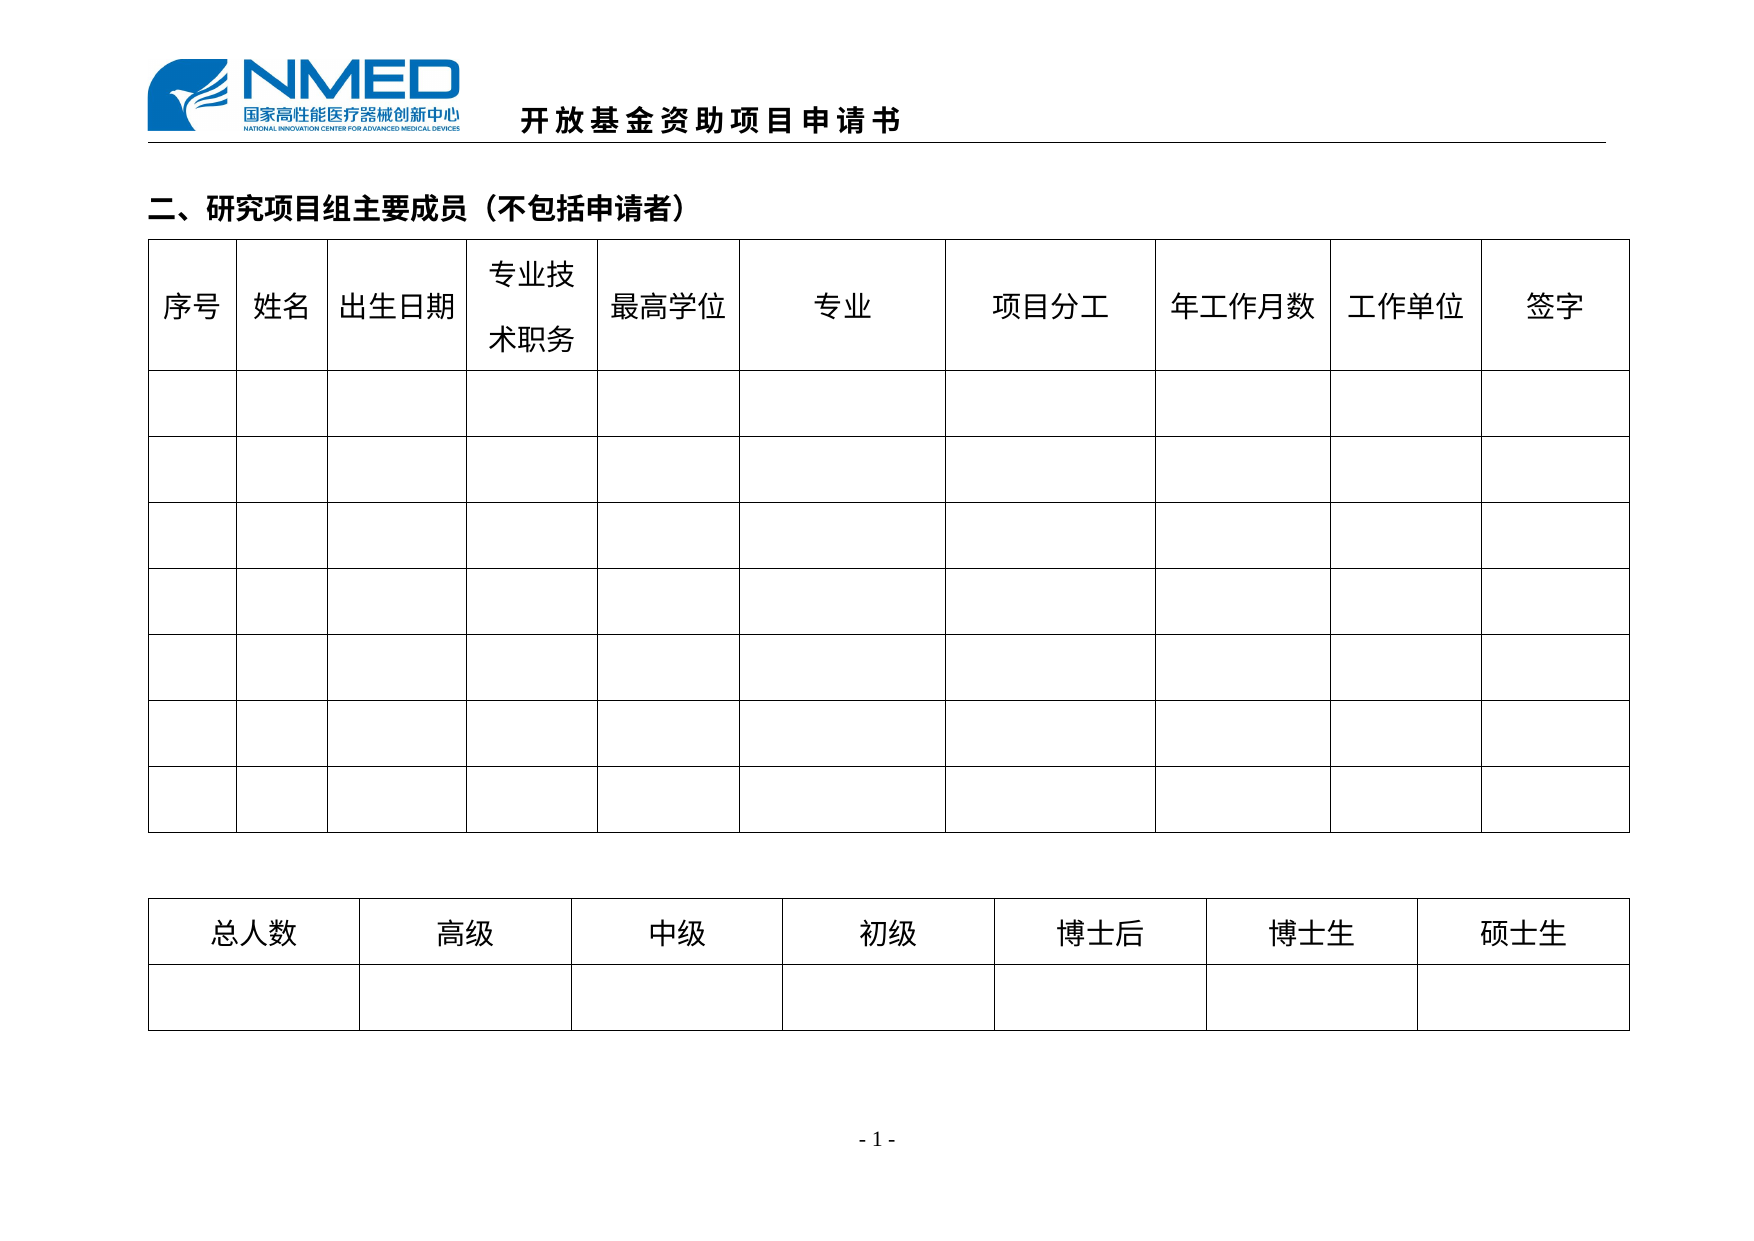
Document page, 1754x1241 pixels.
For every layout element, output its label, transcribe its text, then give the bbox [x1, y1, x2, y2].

table_cell [237, 701, 327, 766]
table_cell [328, 767, 466, 832]
table_cell [1482, 437, 1629, 502]
table_header 博士生 [1207, 899, 1417, 964]
table_cell [740, 767, 945, 832]
table_cell [598, 767, 739, 832]
table_header 总人数 [149, 899, 359, 964]
table_header 专业 [740, 240, 945, 370]
table_cell [1156, 437, 1330, 502]
table_cell [783, 965, 994, 1030]
table_cell [946, 371, 1155, 436]
table_cell [1331, 569, 1481, 634]
table_cell [598, 503, 739, 568]
table_header 签字 [1482, 240, 1629, 370]
table_cell [946, 701, 1155, 766]
table_cell [467, 371, 597, 436]
table_cell [1331, 437, 1481, 502]
table_cell [1482, 635, 1629, 700]
table_cell [149, 965, 359, 1030]
table_cell [360, 965, 571, 1030]
table_cell [1156, 569, 1330, 634]
table_cell [598, 635, 739, 700]
table_cell [598, 569, 739, 634]
table_cell [467, 767, 597, 832]
table_cell [740, 701, 945, 766]
table_cell [740, 503, 945, 568]
table_cell [1331, 503, 1481, 568]
table_cell [1156, 635, 1330, 700]
table_cell [237, 569, 327, 634]
table_cell [1331, 701, 1481, 766]
table_cell [1482, 569, 1629, 634]
table_header 出生日期 [328, 240, 466, 370]
table_cell [237, 371, 327, 436]
table_cell [149, 371, 236, 436]
table_cell [946, 569, 1155, 634]
table_cell [328, 503, 466, 568]
table_header 博士后 [995, 899, 1206, 964]
table_cell [1156, 701, 1330, 766]
table_header 工作单位 [1331, 240, 1481, 370]
table_cell [237, 503, 327, 568]
table_cell [598, 701, 739, 766]
table_cell [328, 371, 466, 436]
table_cell [328, 437, 466, 502]
table_cell [1482, 767, 1629, 832]
table_header 项目分工 [946, 240, 1155, 370]
table_cell [328, 569, 466, 634]
table_header 专业技术职务 [467, 240, 597, 370]
table_cell [572, 965, 782, 1030]
table_cell [740, 635, 945, 700]
table_header 年工作月数 [1156, 240, 1330, 370]
table_cell [1482, 371, 1629, 436]
table_cell [1331, 767, 1481, 832]
table_cell [598, 371, 739, 436]
table_cell [467, 701, 597, 766]
table_cell [946, 767, 1155, 832]
table_cell [1331, 371, 1481, 436]
table_cell [598, 437, 739, 502]
table_cell [237, 437, 327, 502]
table_cell [467, 503, 597, 568]
table_cell [467, 635, 597, 700]
table_cell [149, 635, 236, 700]
table_cell [740, 437, 945, 502]
table_cell [149, 437, 236, 502]
table_header 初级 [783, 899, 994, 964]
table_cell [1156, 503, 1330, 568]
table_cell [467, 437, 597, 502]
table_cell [1331, 635, 1481, 700]
table_header 序号 [149, 240, 236, 370]
table_cell [995, 965, 1206, 1030]
table_header 最高学位 [598, 240, 739, 370]
table_header 中级 [572, 899, 782, 964]
table_header 高级 [360, 899, 571, 964]
table_cell [1482, 503, 1629, 568]
table_cell [740, 569, 945, 634]
table_cell [1418, 965, 1629, 1030]
table_header 姓名 [237, 240, 327, 370]
table_cell [1156, 767, 1330, 832]
table_cell [237, 767, 327, 832]
table_cell [328, 635, 466, 700]
table_header 硕士生 [1418, 899, 1629, 964]
table_cell [467, 569, 597, 634]
table_cell [149, 503, 236, 568]
table_cell [149, 767, 236, 832]
text 二、研究项目组主要成员（不包括申请者） [148, 174, 1606, 239]
table_cell [328, 701, 466, 766]
table_cell [149, 701, 236, 766]
table_cell [1482, 701, 1629, 766]
table_cell [1207, 965, 1417, 1030]
table_cell [1156, 371, 1330, 436]
table_cell [946, 503, 1155, 568]
picture [147, 59, 460, 131]
table_cell [237, 635, 327, 700]
table_cell [149, 569, 236, 634]
table_cell [946, 437, 1155, 502]
table_cell [740, 371, 945, 436]
table_cell [946, 635, 1155, 700]
